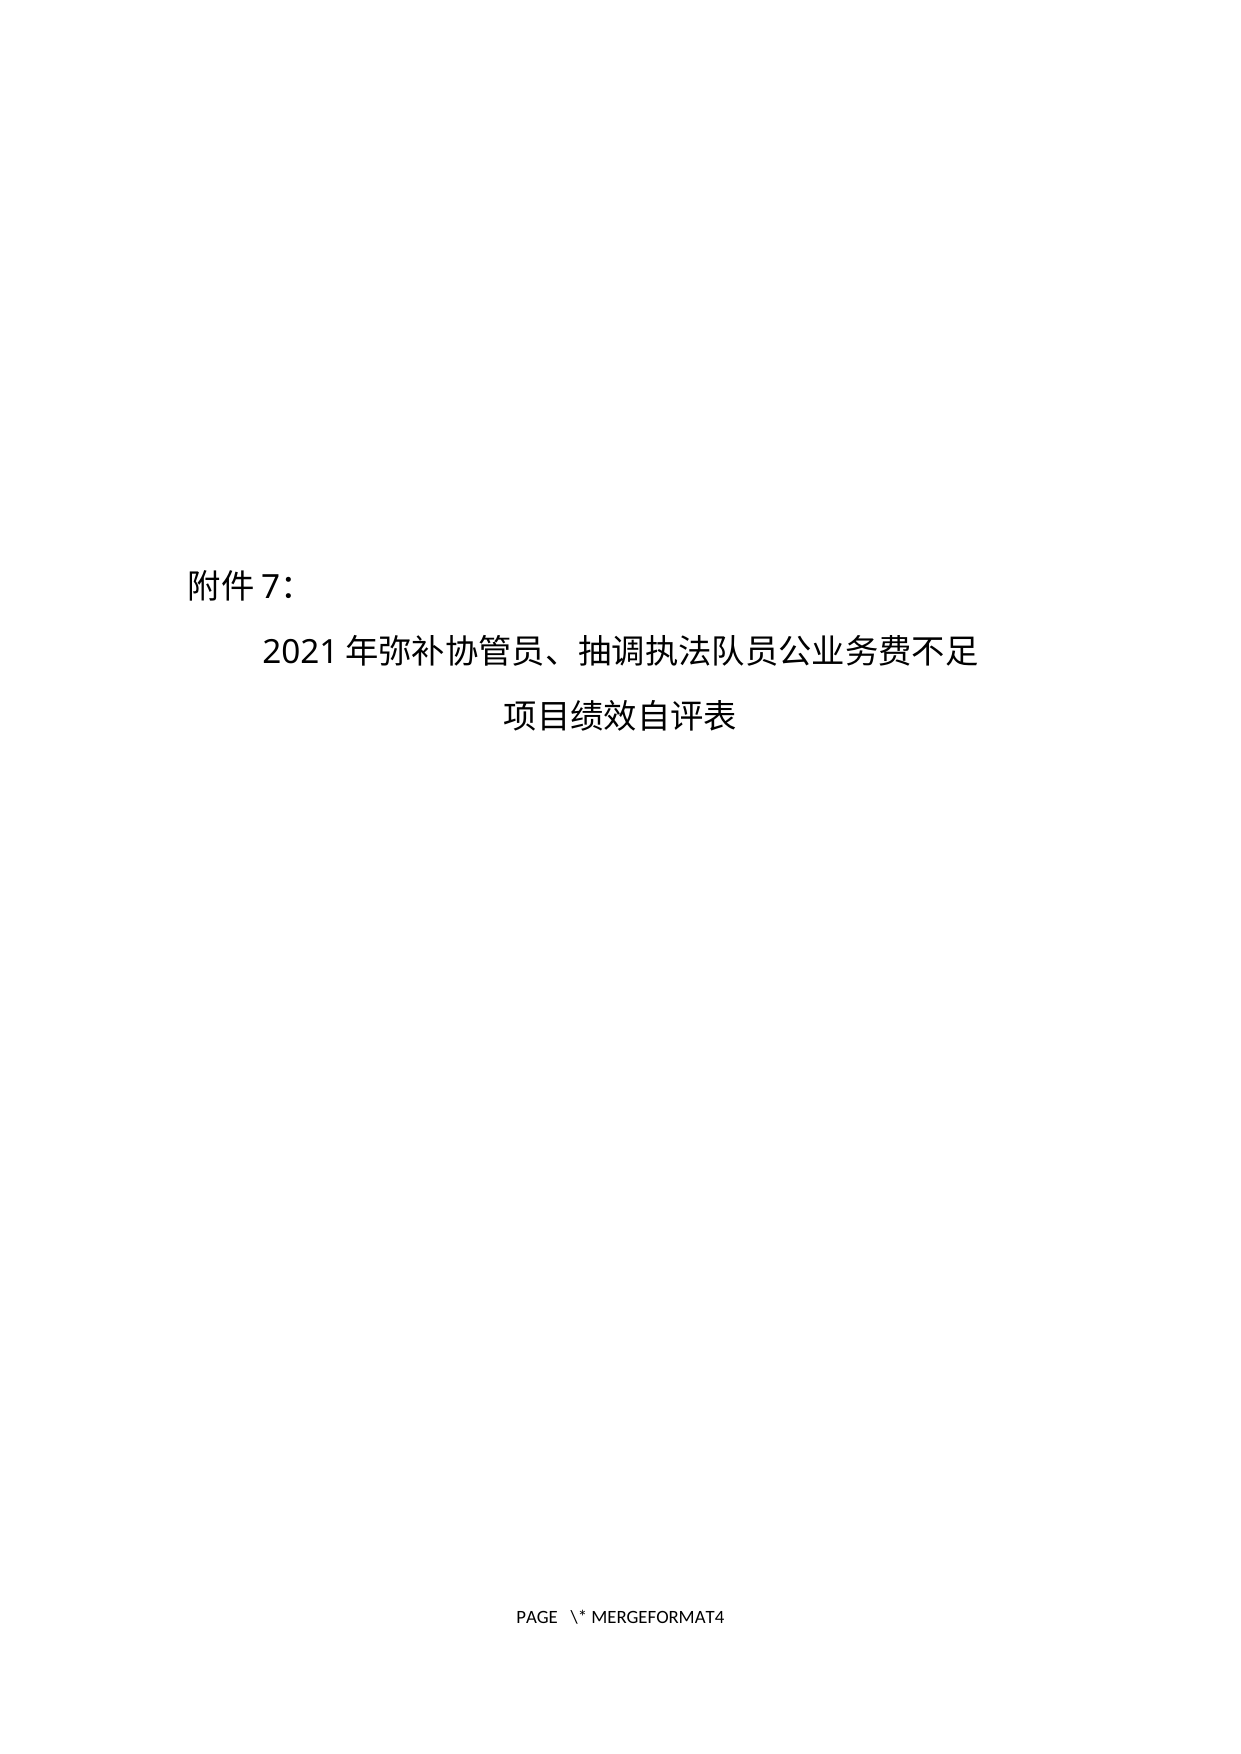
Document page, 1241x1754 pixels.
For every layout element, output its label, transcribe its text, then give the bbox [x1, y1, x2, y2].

text 2021年弥补协管员、抽调执法队员公业务费不足 [187, 617, 1053, 682]
list 附件7： [187, 552, 1053, 617]
text 项目绩效自评表 [187, 682, 1053, 747]
